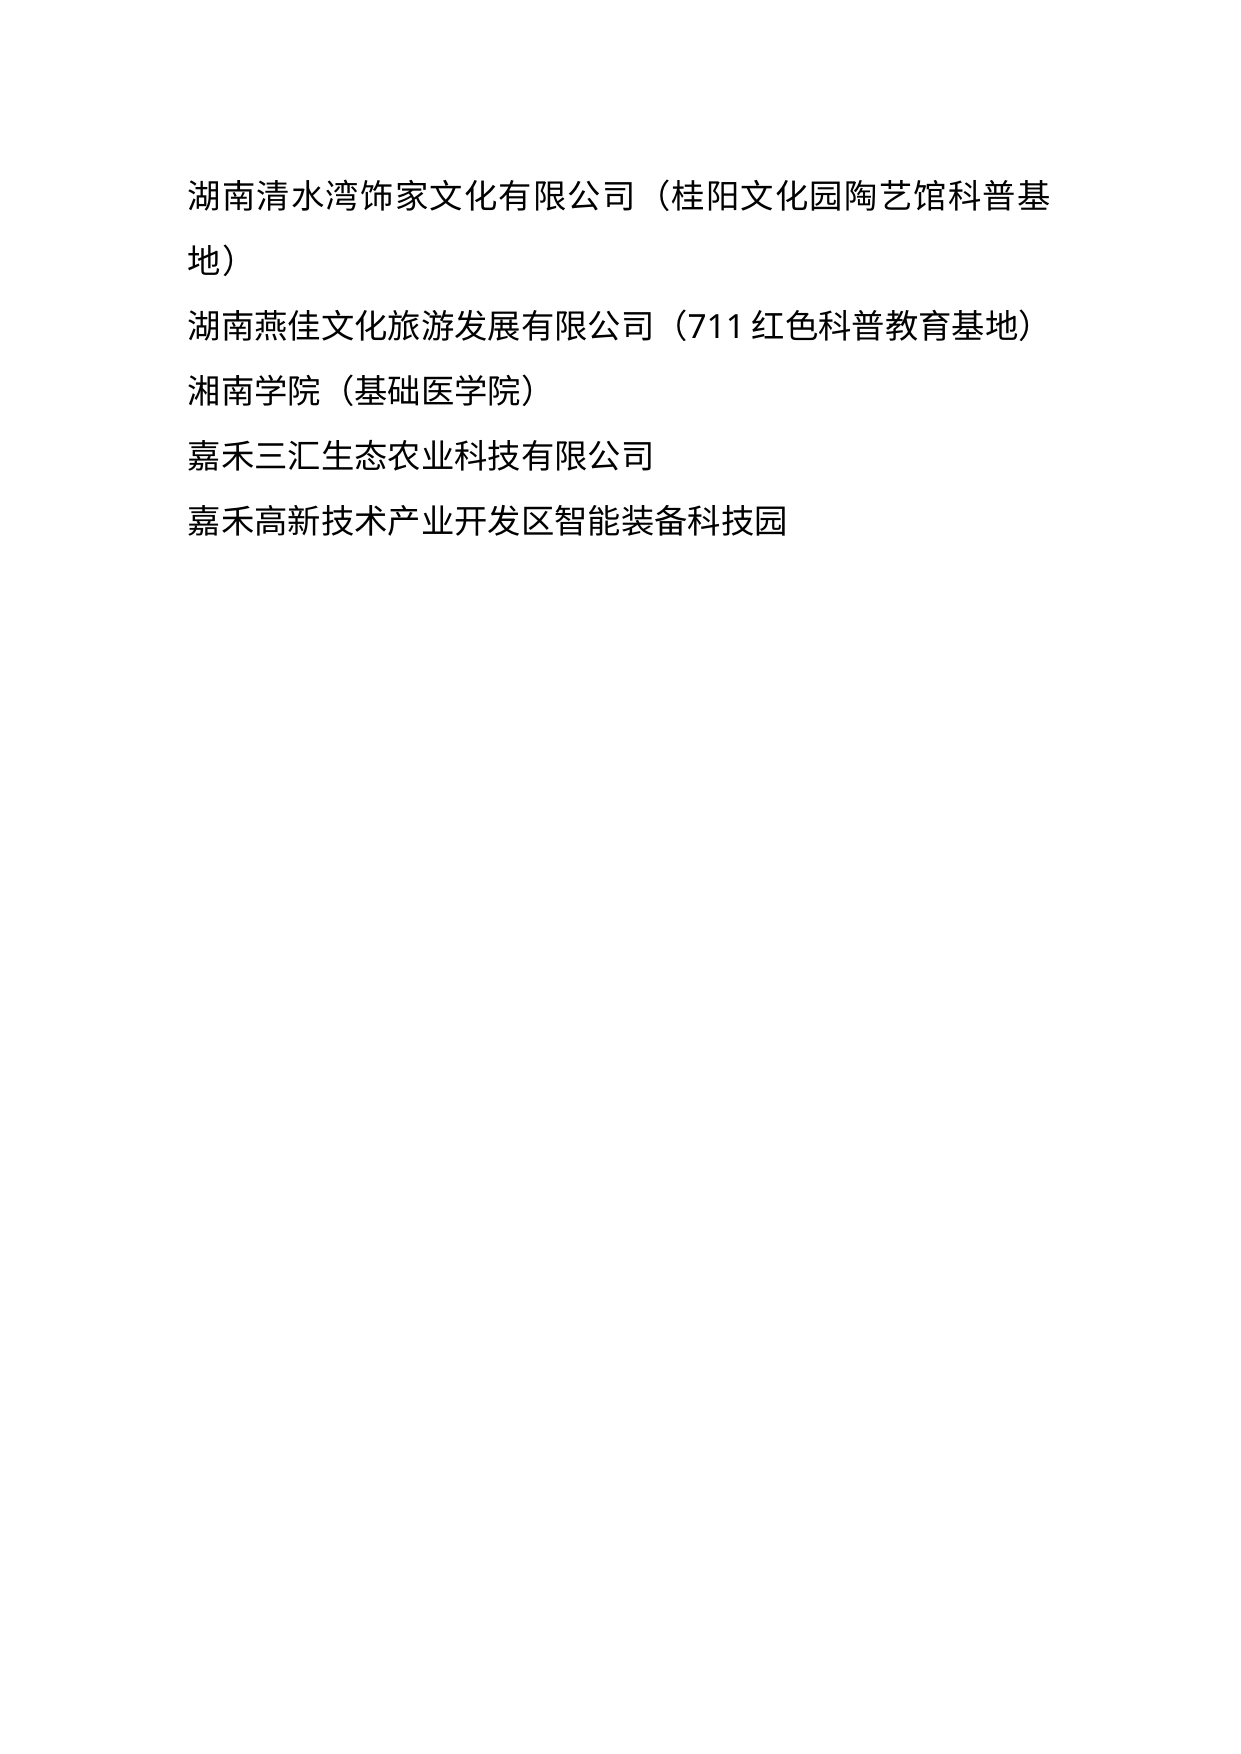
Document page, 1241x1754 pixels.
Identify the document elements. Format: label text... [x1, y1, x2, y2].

list 嘉禾高新技术产业开发区智能装备科技园 [187, 487, 1053, 552]
list 湖南燕佳文化旅游发展有限公司（711红色科普教育基地） [187, 292, 1053, 357]
list 湖南清水湾饰家文化有限公司（桂阳文化园陶艺馆科普基地） [187, 162, 1053, 292]
list 湘南学院（基础医学院） [187, 357, 1053, 422]
list 嘉禾三汇生态农业科技有限公司 [187, 422, 1053, 487]
